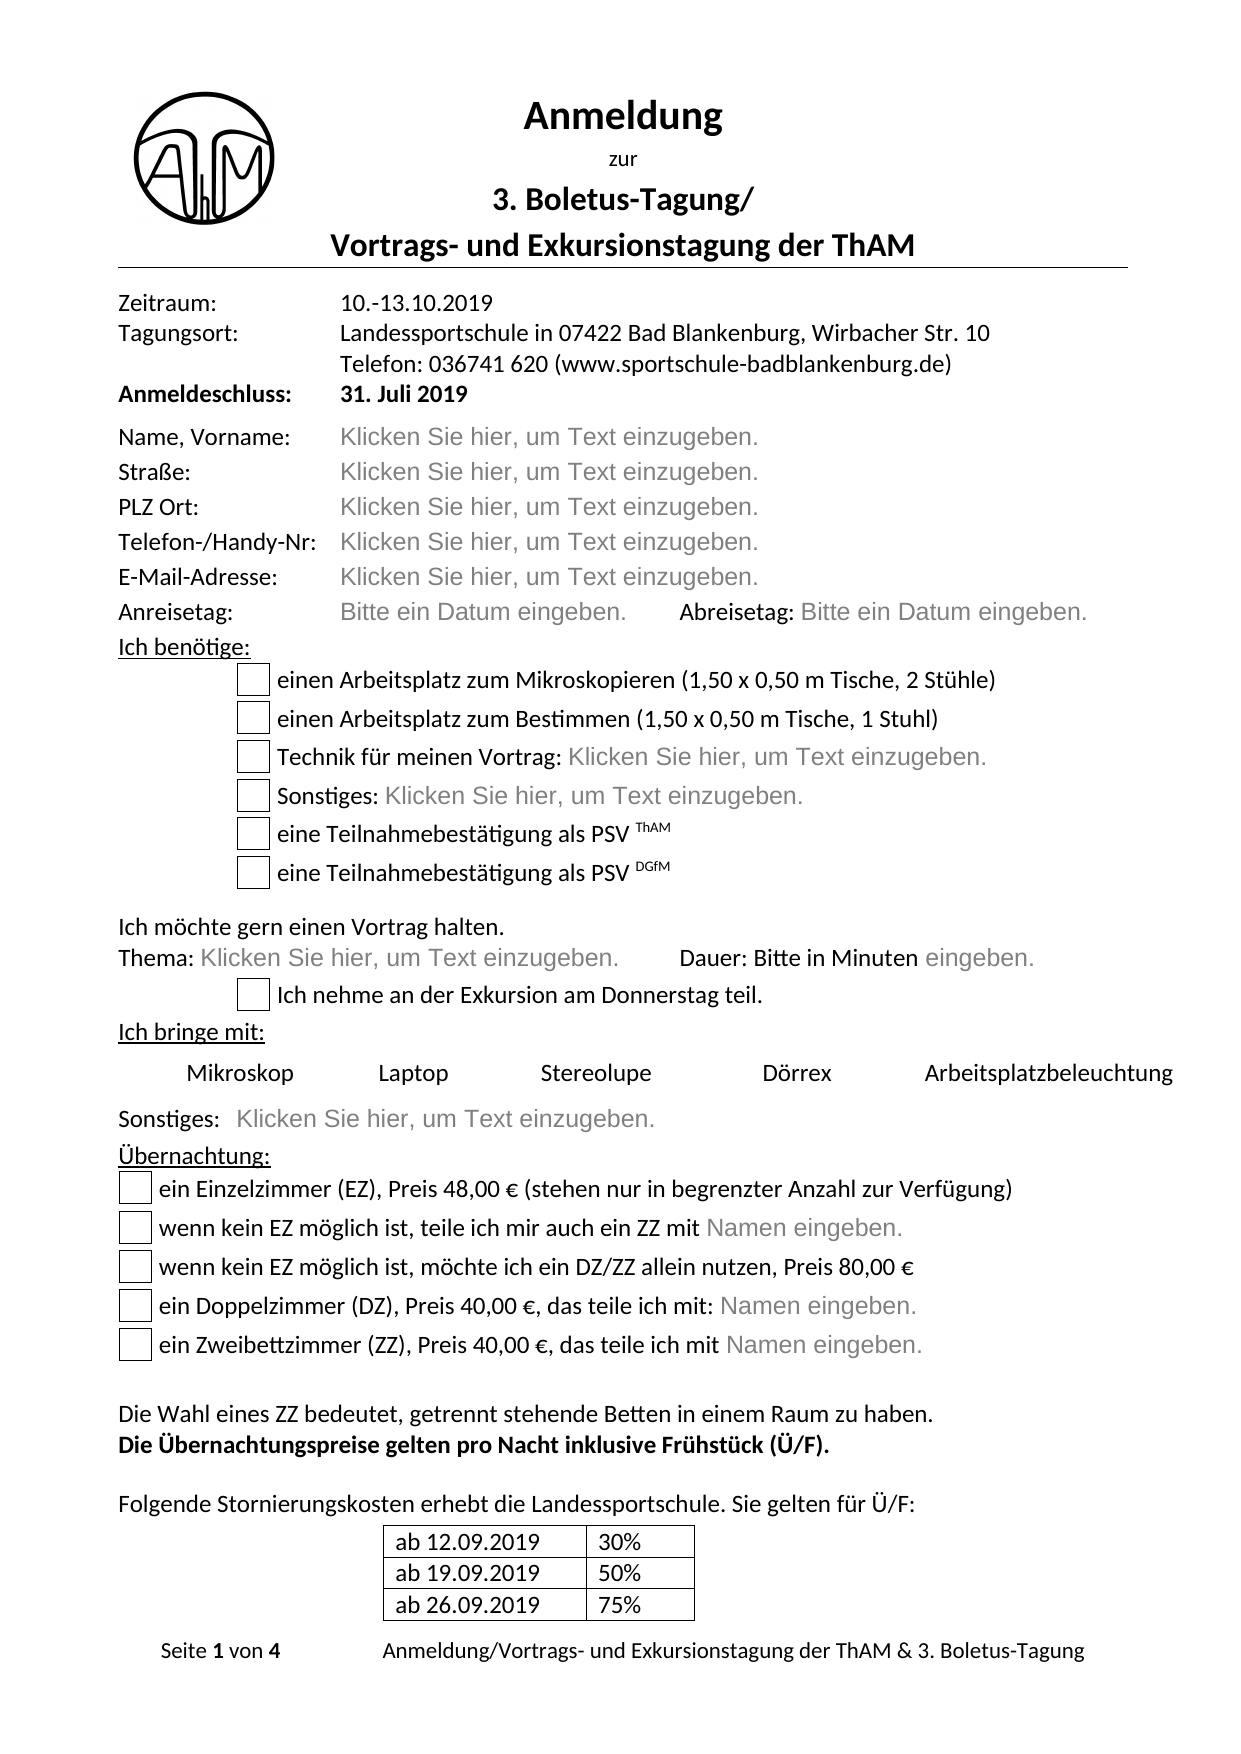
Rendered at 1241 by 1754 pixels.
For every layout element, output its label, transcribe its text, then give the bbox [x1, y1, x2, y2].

text Name, Vorname: Straße: PLZ Ort: Telefon-/Handy-Nr: E-Mail-Adresse: [118, 421, 1187, 592]
text Ich möchte gern einen Vortrag halten. [118, 911, 1187, 942]
text Anmeldung zur 3. Boletus-Tagung/ Vortrags- und Exkursionstagung der ThAM [118, 89, 1128, 267]
table_header ab 12.09.2019 [384, 1526, 586, 1557]
text Tagungsort: Landessportschule in 07422 Bad Blankenburg, Wirbacher Str. 10 [118, 317, 1187, 348]
text Ich bringe mit: [118, 1016, 1187, 1047]
text Thema: Dauer: [118, 942, 1187, 972]
table_cell ab 19.09.2019 [384, 1558, 586, 1588]
table_cell ab 26.09.2019 [384, 1589, 586, 1620]
text Mikroskop Laptop Stereolupe Dörrex Arbeitsplatzbeleuchtung [118, 1057, 1187, 1088]
text Folgende Stornierungskosten erhebt die Landessportschule. Sie gelten für Ü/F: [118, 1488, 1187, 1519]
table_cell 75% [587, 1589, 694, 1620]
text Zeitraum: 10.-13.10.2019 [118, 287, 1187, 317]
text Übernachtung: [118, 1140, 1187, 1170]
text Ich benötige: [118, 631, 1187, 662]
text Die Wahl eines ZZ bedeutet, getrennt stehende Betten in einem Raum zu haben. Die Übernachtungspreise gelten pro Nacht inklusive Frühstück (Ü/F). [118, 1398, 1187, 1488]
text Sonstiges: [118, 1103, 1187, 1134]
text Anmeldeschluss: 31. Juli 2019 [118, 378, 1187, 409]
text Ich nehme an der Exkursion am Donnerstag teil. [118, 977, 1187, 1011]
text Anreisetag: Abreisetag: [118, 596, 1187, 627]
table_header 30% [587, 1526, 694, 1557]
text ein Einzelzimmer (EZ), Preis 48,00 € (stehen nur in begrenzter Anzahl zur Verfügung) wenn kein EZ möglich ist, teile ich mir auch ein ZZ mit wenn kein EZ möglich ist, möchte ich ein DZ/ZZ allein nutzen, Preis 80,00 € ein Doppelzimmer (DZ), Preis 40,00 €, das teile ich mit: ein Zweibettzimmer (ZZ), Preis 40,00 €, das teile ich mit [118, 1170, 1187, 1394]
table_cell 50% [587, 1558, 694, 1588]
text einen Arbeitsplatz zum Mikroskopieren (1,50 x 0,50 m Tische, 2 Stühle) einen Arbeitsplatz zum Bestimmen (1,50 x 0,50 m Tische, 1 Stuhl) Technik für meinen Vortrag: Sonstiges: eine Teilnahmebestätigung als PSV ThAM eine Teilnahmebestätigung als PSV DGfM [118, 662, 1187, 889]
text Telefon: 036741 620 (www.sportschule-badblankenburg.de) [118, 348, 1187, 378]
